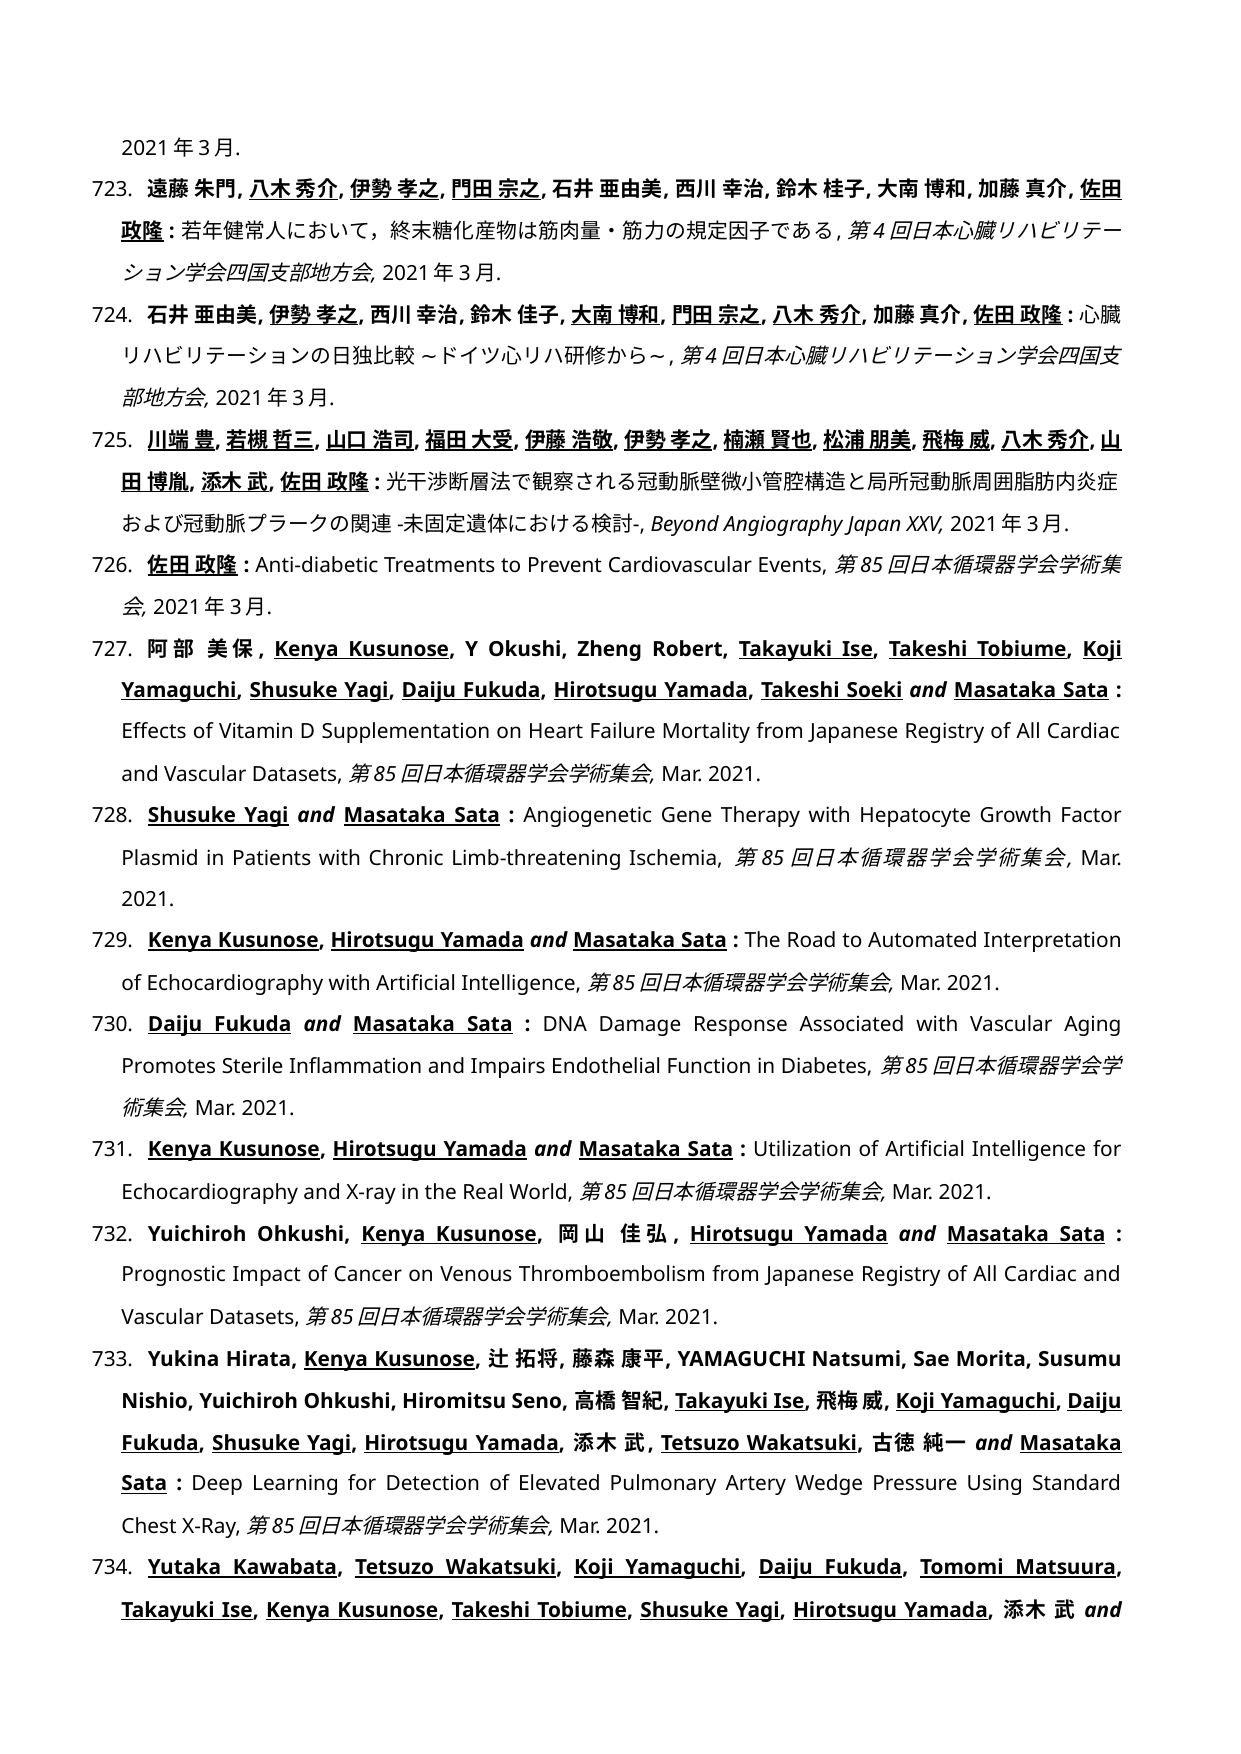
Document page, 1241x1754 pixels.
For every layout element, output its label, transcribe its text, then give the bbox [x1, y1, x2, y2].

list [92, 125, 1122, 167]
list 阿部 美保, Kenya Kusunose, Y Okushi, Zheng Robert, Takayuki Ise, Takeshi Tobiume, Koji Yamaguchi, Shusuke Yagi, Daiju Fukuda, Hirotsugu Yamada, Takeshi Soeki and Masataka Sata : Effects of Vitamin D Supplementation on Heart Failure Mortality from Japanese Registry of All Cardiac and Vascular Datasets, 第85回日本循環器学会学術集会, Mar. 2021. [92, 626, 1122, 793]
list 川端 豊, 若槻 哲三, 山口 浩司, 福田 大受, 伊藤 浩敬, 伊勢 孝之, 楠瀬 賢也, 松浦 朋美, 飛梅 威, 八木 秀介, 山田 博胤, 添木 武, 佐田 政隆 : 光干渉断層法で観察される冠動脈壁微小管腔構造と局所冠動脈周囲脂肪内炎症および冠動脈プラークの関連 -未固定遺体における検討-, Beyond Angiography Japan XXV, 2021年3月. [92, 417, 1122, 543]
list Daiju Fukuda and Masataka Sata : DNA Damage Response Associated with Vascular Aging Promotes Sterile Inflammation and Impairs Endothelial Function in Diabetes, 第85回日本循環器学会学術集会, Mar. 2021. [92, 1002, 1122, 1128]
list Kenya Kusunose, Hirotsugu Yamada and Masataka Sata : Utilization of Artificial Intelligence for Echocardiography and X-ray in the Real World, 第85回日本循環器学会学術集会, Mar. 2021. [92, 1128, 1122, 1211]
list 石井 亜由美, 伊勢 孝之, 西川 幸治, 鈴木 佳子, 大南 博和, 門田 宗之, 八木 秀介, 加藤 真介, 佐田 政隆 : 心臓リハビリテーションの日独比較 ∼ドイツ心リハ研修から∼, 第4回日本心臓リハビリテーション学会四国支部地方会, 2021年3月. [92, 292, 1122, 417]
list Kenya Kusunose, Hirotsugu Yamada and Masataka Sata : The Road to Automated Interpretation of Echocardiography with Artificial Intelligence, 第85回日本循環器学会学術集会, Mar. 2021. [92, 919, 1122, 1002]
list Yukina Hirata, Kenya Kusunose, 辻 拓将, 藤森 康平, YAMAGUCHI Natsumi, Sae Morita, Susumu Nishio, Yuichiroh Ohkushi, Hiromitsu Seno, 高橋 智紀, Takayuki Ise, 飛梅 威, Koji Yamaguchi, Daiju Fukuda, Shusuke Yagi, Hirotsugu Yamada, 添木 武, Tetsuzo Wakatsuki, 古徳 純一 and Masataka Sata : Deep Learning for Detection of Elevated Pulmonary Artery Wedge Pressure Using Standard Chest X-Ray, 第85回日本循環器学会学術集会, Mar. 2021. [92, 1336, 1122, 1545]
list Yuichiroh Ohkushi, Kenya Kusunose, 岡山 佳弘, Hirotsugu Yamada and Masataka Sata : Prognostic Impact of Cancer on Venous Thromboembolism from Japanese Registry of All Cardiac and Vascular Datasets, 第85回日本循環器学会学術集会, Mar. 2021. [92, 1211, 1122, 1336]
list 遠藤 朱門, 八木 秀介, 伊勢 孝之, 門田 宗之, 石井 亜由美, 西川 幸治, 鈴木 桂子, 大南 博和, 加藤 真介, 佐田 政隆 : 若年健常人において，終末糖化産物は筋肉量・筋力の規定因子である, 第4回日本心臓リハビリテーション学会四国支部地方会, 2021年3月. [92, 167, 1122, 292]
list Shusuke Yagi and Masataka Sata : Angiogenetic Gene Therapy with Hepatocyte Growth Factor Plasmid in Patients with Chronic Limb-threatening Ischemia, 第85回日本循環器学会学術集会, Mar. 2021. [92, 793, 1122, 919]
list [92, 1545, 1122, 1629]
list 佐田 政隆 : Anti-diabetic Treatments to Prevent Cardiovascular Events, 第85回日本循環器学会学術集会, 2021年3月. [92, 543, 1122, 626]
